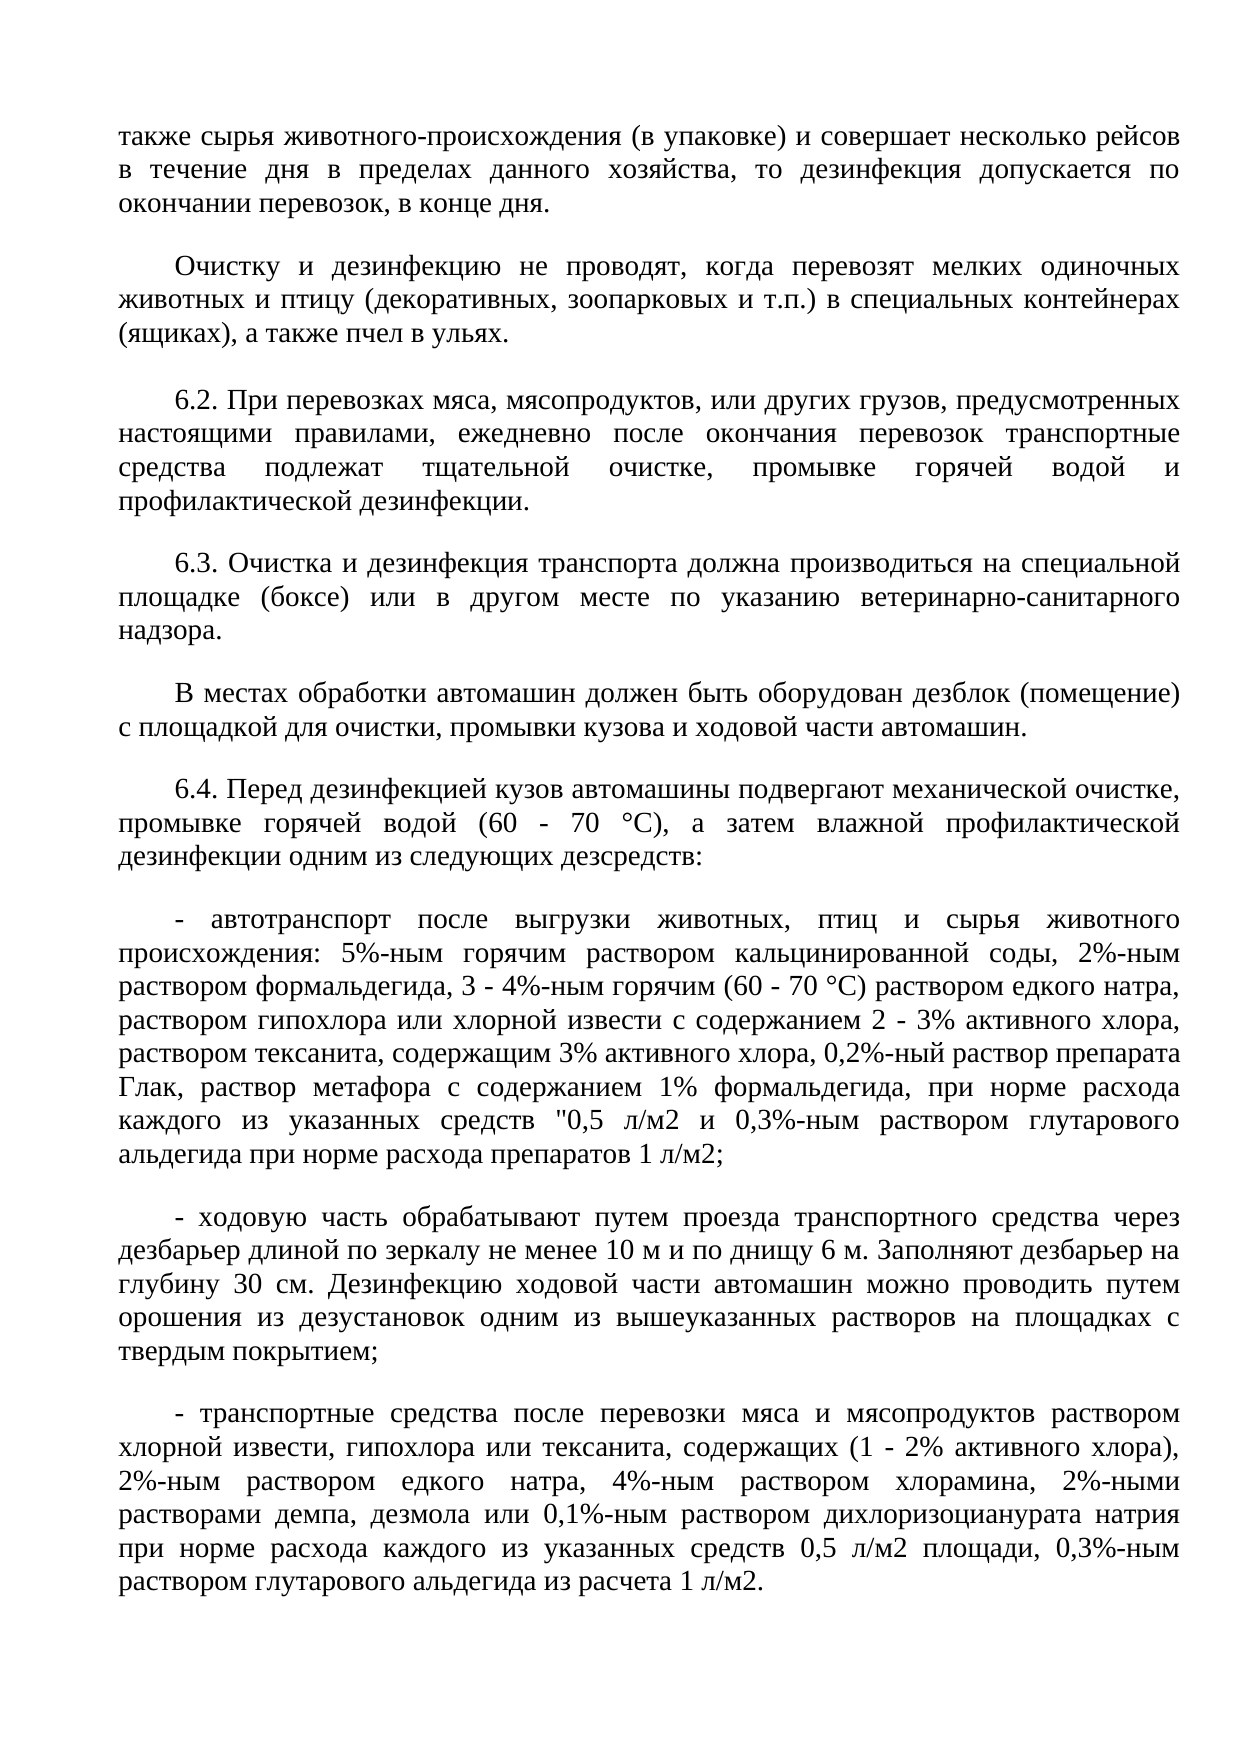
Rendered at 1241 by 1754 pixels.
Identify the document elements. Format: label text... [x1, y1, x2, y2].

text - автотранспорт после выгрузки животных, птиц и сырья животного происхождения: 5%-ным горячим раствором кальцинированной соды, 2%-ным раствором формальдегида, 3 - 4%-ным горячим (60 - 70 °C) раствором едкого натра, раствором гипохлора или хлорной извести с содержанием 2 - 3% активного хлора, раствором тексанита, содержащим 3% активного хлора, 0,2%-ный раствор препарата Глак, раствор метафора с содержанием 1% формальдегида, при норме расхода каждого из указанных средств "0,5 л/м2 и 0,3%-ным раствором глутарового альдегида при норме расхода препаратов 1 л/м2; [118, 901, 1181, 1169]
text 6.2. При перевозках мяса, мясопродуктов, или других грузов, предусмотренных настоящими правилами, ежедневно после окончания перевозок транспортные средства подлежат тщательной очистке, промывке горячей водой и профилактической дезинфекции. [118, 382, 1181, 516]
text Очистку и дезинфекцию не проводят, когда перевозят мелких одиночных животных и птицу (декоративных, зоопарковых и т.п.) в специальных контейнерах (ящиках), а также пчел в ульях. [118, 248, 1181, 348]
text В местах обработки автомашин должен быть оборудован дезблок (помещение) с площадкой для очистки, промывки кузова и ходовой части автомашин. [118, 675, 1181, 742]
text 6.3. Очистка и дезинфекция транспорта должна производиться на специальной площадке (боксе) или в другом месте по указанию ветеринарно-санитарного надзора. [118, 545, 1181, 646]
text - ходовую часть обрабатывают путем проезда транспортного средства через дезбарьер длиной по зеркалу не менее 10 м и по днищу 6 м. Заполняют дезбарьер на глубину 30 см. Дезинфекцию ходовой части автомашин можно проводить путем орошения из дезустановок одним из вышеуказанных растворов на площадках с твердым покрытием; [118, 1199, 1181, 1366]
text 6.4. Перед дезинфекцией кузов автомашины подвергают механической очистке, промывке горячей водой (60 - 70 °C), а затем влажной профилактической дезинфекции одним из следующих дезсредств: [118, 771, 1181, 872]
text - транспортные средства после перевозки мяса и мясопродуктов раствором хлорной извести, гипохлора или тексанита, содержащих (1 - 2% активного хлора), 2%-ным раствором едкого натра, 4%-ным раствором хлорамина, 2%-ными растворами демпа, дезмола или 0,1%-ным раствором дихлоризоцианурата натрия при норме расхода каждого из указанных средств 0,5 л/м2 площади, 0,3%-ным раствором глутарового альдегида из расчета 1 л/м2. [118, 1396, 1181, 1597]
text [118, 118, 1181, 219]
